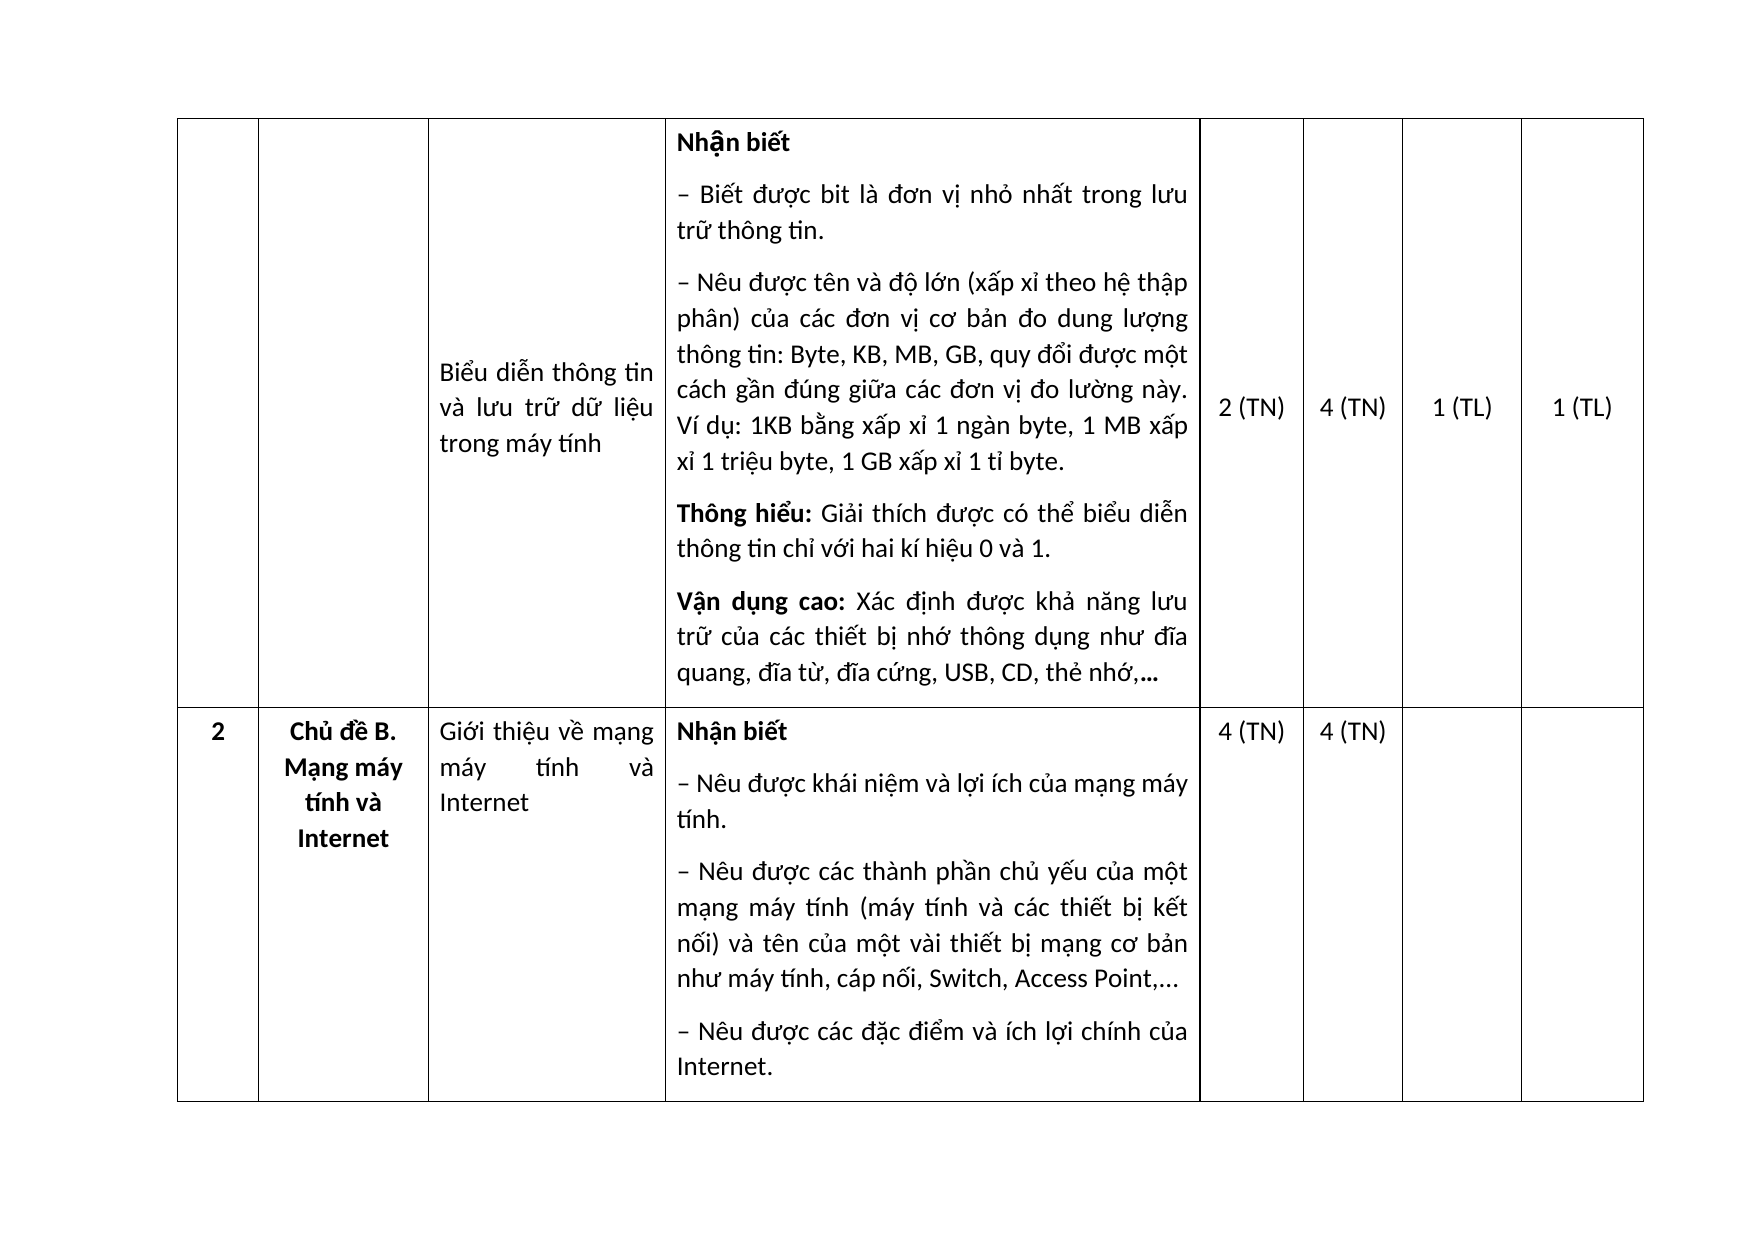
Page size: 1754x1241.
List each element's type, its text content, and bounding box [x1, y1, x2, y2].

table_cell 1 (TL) [1403, 119, 1521, 707]
table_cell [1403, 708, 1521, 1101]
table_cell 2 [178, 708, 258, 1101]
table_cell [1522, 708, 1643, 1101]
table_cell 1 [178, 119, 258, 707]
table_cell Nhận biết – Biết được bit là đơn vị nhỏ nhất trong lưu trữ thông tin. – Nêu được tên và độ lớn (xấp xỉ theo hệ thập phân) của các đơn vị cơ bản đo dung lượng thông tin: Byte, KB, MB, GB, quy đổi được một cách gần đúng giữa các đơn vị đo lường này. Ví dụ: 1KB bằng xấp xỉ 1 ngàn byte, 1 MB xấp xỉ 1 triệu byte, 1 GB xấp xỉ 1 tỉ byte. Thông hiểu: Giải thích được có thể biểu diễn thông tin chỉ với hai kí hiệu 0 và 1. Vận dụng cao: Xác định được khả năng lưu trữ của các thiết bị nhớ thông dụng như đĩa quang, đĩa từ, đĩa cứng, USB, CD, thẻ nhớ,… [666, 119, 1199, 707]
table_cell Biểu diễn thông tin và lưu trữ dữ liệu trong máy tính [429, 119, 665, 707]
table_cell 4 (TN) [1304, 708, 1402, 1101]
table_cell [429, 708, 665, 1101]
table_cell 4 (TN) [1304, 119, 1402, 707]
table_cell 4 (TN) [1201, 708, 1303, 1101]
table_cell 1 (TL) [1522, 119, 1643, 707]
table_cell 2 (TN) [1201, 119, 1303, 707]
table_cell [259, 708, 428, 1101]
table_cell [666, 708, 1199, 1101]
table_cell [259, 119, 428, 707]
